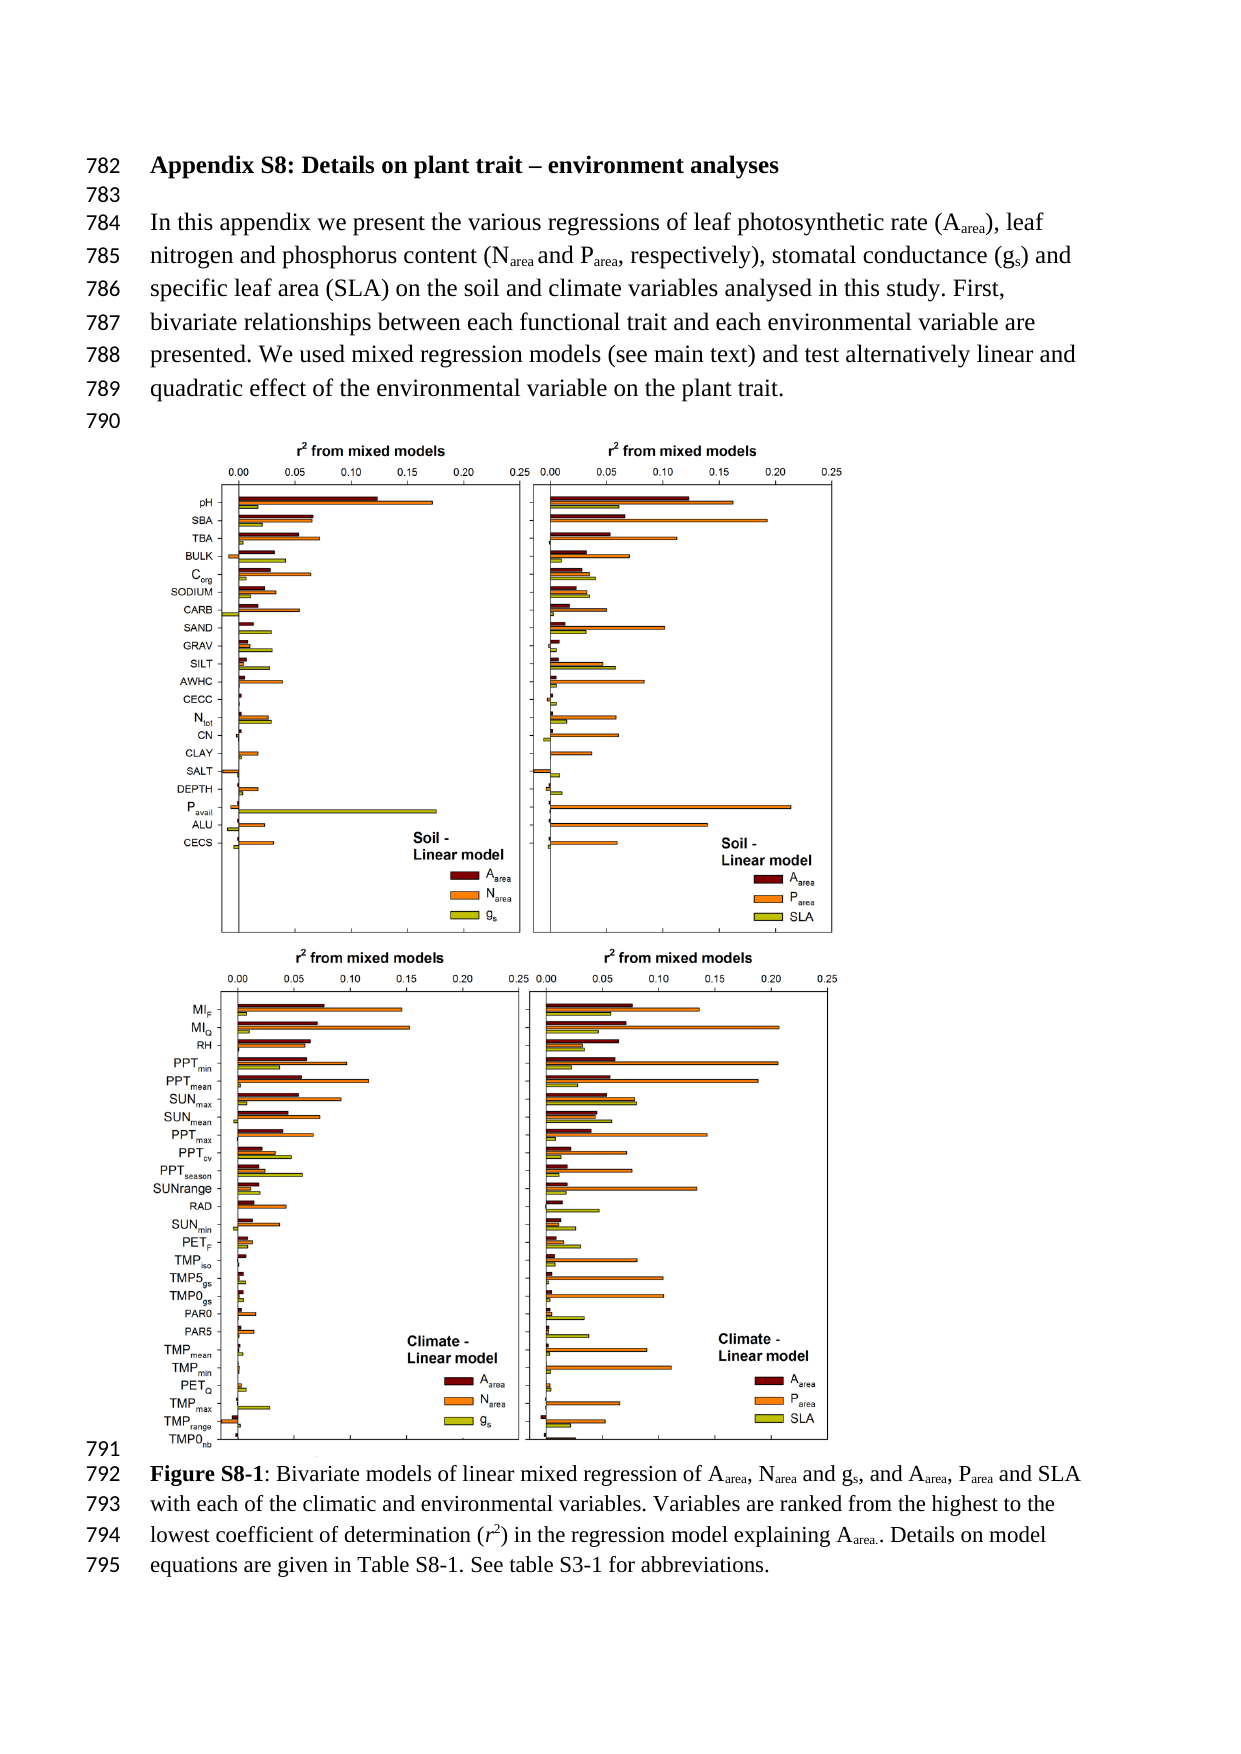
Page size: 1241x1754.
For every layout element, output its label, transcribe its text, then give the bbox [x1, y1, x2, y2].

text Appendix S8: Details on plant trait – environment analyses [150, 150, 1090, 179]
text In this appendix we present the various regressions of leaf photosynthetic rate (Aarea), leaf nitrogen and phosphorus content (Narea and Parea, respectively), stomatal conductance (gs) and specific leaf area (SLA) on the soil and climate variables analysed in this study. First, bivariate relationships between each functional trait and each environmental variable are presented. We used mixed regression models (see main text) and test alternatively linear and quadratic effect of the environmental variable on the plant trait. [150, 207, 1090, 401]
text Figure S8-1: Bivariate models of linear mixed regression of Aarea, Narea and gs, and Aarea, Parea and SLA with each of the climatic and environmental variables. Variables are ranked from the highest to the lowest coefficient of determination (r2) in the regression model explaining Aarea.. Details on model equations are given in Table S8-1. See table S3-1 for abbreviations. [150, 1460, 1090, 1577]
picture [150, 435, 847, 1457]
